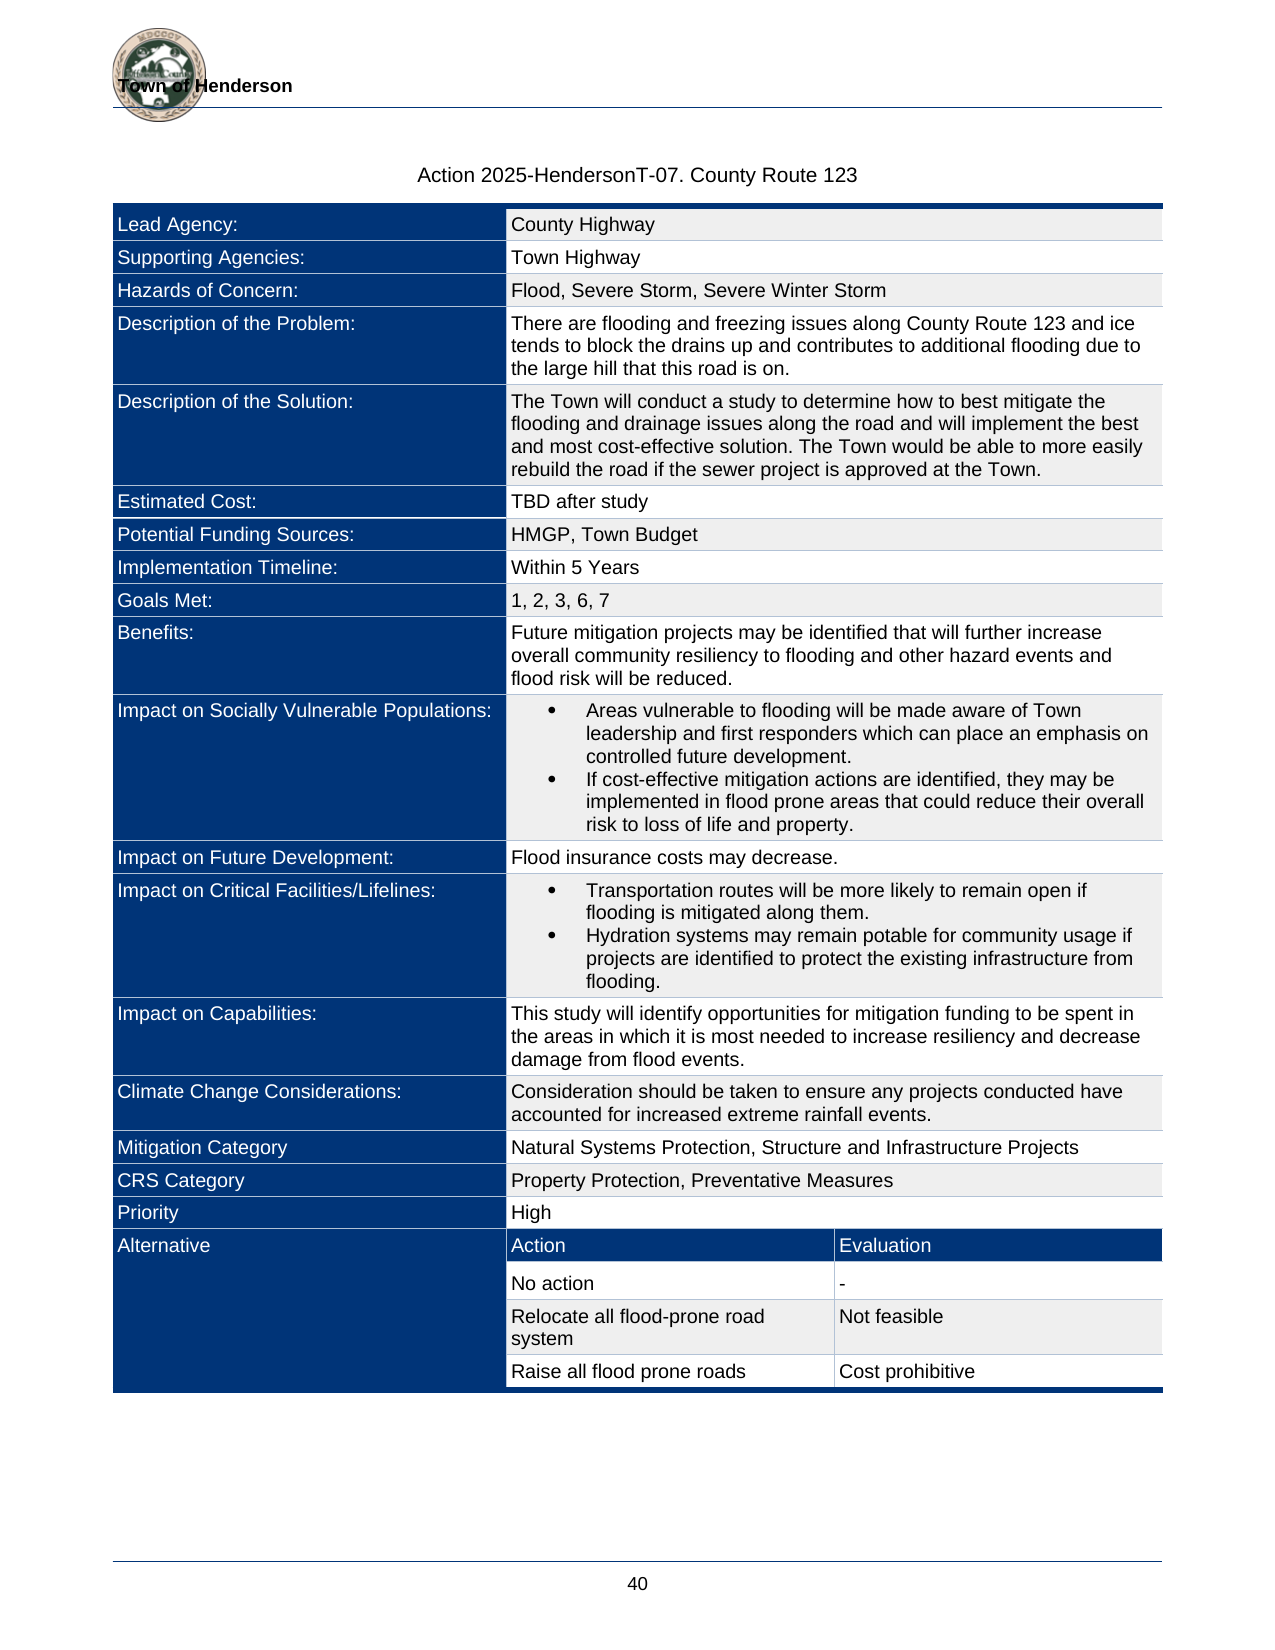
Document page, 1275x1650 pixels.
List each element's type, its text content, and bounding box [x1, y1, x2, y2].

table_cell This study will identify opportunities for mitigation funding to be spent in the areas in which it is most needed to increase resiliency and decrease damage from flood events. [507, 998, 1162, 1075]
table_cell Consideration should be taken to ensure any projects conducted have accounted for increased extreme rainfall events. [507, 1076, 1162, 1130]
table_cell Implementation Timeline: [113, 551, 506, 583]
table_cell Potential Funding Sources: [113, 519, 506, 550]
table_cell Cost prohibitive [835, 1355, 1162, 1387]
table_cell The Town will conduct a study to determine how to best mitigate the flooding and drainage issues along the road and will implement the best and most cost-effective solution. The Town would be able to more easily rebuild the road if the sewer project is approved at the Town. [507, 385, 1162, 485]
table_cell Areas vulnerable to flooding will be made aware of Town leadership and first responders which can place an emphasis on controlled future development. If cost-effective mitigation actions are identified, they may be implemented in flood prone areas that could reduce their overall risk to loss of life and property. [507, 695, 1162, 840]
table_cell Evaluation [835, 1229, 1162, 1261]
table_cell Supporting Agencies: [113, 241, 506, 273]
table_cell There are flooding and freezing issues along County Route 123 and ice tends to block the drains up and contributes to additional flooding due to the large hill that this road is on. [507, 307, 1162, 384]
table_header Lead Agency: [113, 209, 506, 240]
table_cell Impact on Critical Facilities/Lifelines: [113, 874, 506, 997]
table_cell High [507, 1197, 1162, 1228]
table_cell Impact on Socially Vulnerable Populations: [113, 695, 506, 840]
table_cell Goals Met: [113, 584, 506, 616]
table_cell TBD after study [507, 486, 1162, 517]
table_cell HMGP, Town Budget [507, 519, 1162, 550]
table_cell Town Highway [507, 241, 1162, 273]
table_cell Future mitigation projects may be identified that will further increase overall community resiliency to flooding and other hazard events and flood risk will be reduced. [507, 617, 1162, 694]
table_cell Raise all flood prone roads [507, 1355, 834, 1387]
table_cell CRS Category [113, 1164, 506, 1196]
table_cell Description of the Problem: [113, 307, 506, 384]
table_cell Action [507, 1229, 834, 1261]
table_cell Priority [113, 1197, 506, 1228]
table_cell Transportation routes will be more likely to remain open if flooding is mitigated along them. Hydration systems may remain potable for community usage if projects are identified to protect the existing infrastructure from flooding. [507, 874, 1162, 997]
table_cell Flood, Severe Storm, Severe Winter Storm [507, 274, 1162, 306]
table_cell Climate Change Considerations: [113, 1076, 506, 1130]
table_cell Relocate all flood-prone road system [507, 1300, 834, 1354]
table_cell No action [507, 1262, 834, 1299]
table_cell Benefits: [113, 617, 506, 694]
table_cell Natural Systems Protection, Structure and Infrastructure Projects [507, 1131, 1162, 1163]
table_cell Property Protection, Preventative Measures [507, 1164, 1162, 1196]
table_cell - [835, 1262, 1162, 1299]
table_cell Mitigation Category [113, 1131, 506, 1163]
table_header County Highway [507, 209, 1162, 240]
table_cell Alternative [113, 1229, 506, 1387]
table_cell Hazards of Concern: [113, 274, 506, 306]
table_cell Flood insurance costs may decrease. [507, 841, 1162, 873]
table_cell Description of the Solution: [113, 385, 506, 485]
table_cell Not feasible [835, 1300, 1162, 1354]
text Action 2025-HendersonT-07. County Route 123 [112, 162, 1162, 186]
table_cell Impact on Capabilities: [113, 998, 506, 1075]
table_cell Estimated Cost: [113, 486, 506, 517]
table_cell Within 5 Years [507, 551, 1162, 583]
table_cell 1, 2, 3, 6, 7 [507, 584, 1162, 616]
table_cell Impact on Future Development: [113, 841, 506, 873]
picture [112, 28, 206, 122]
